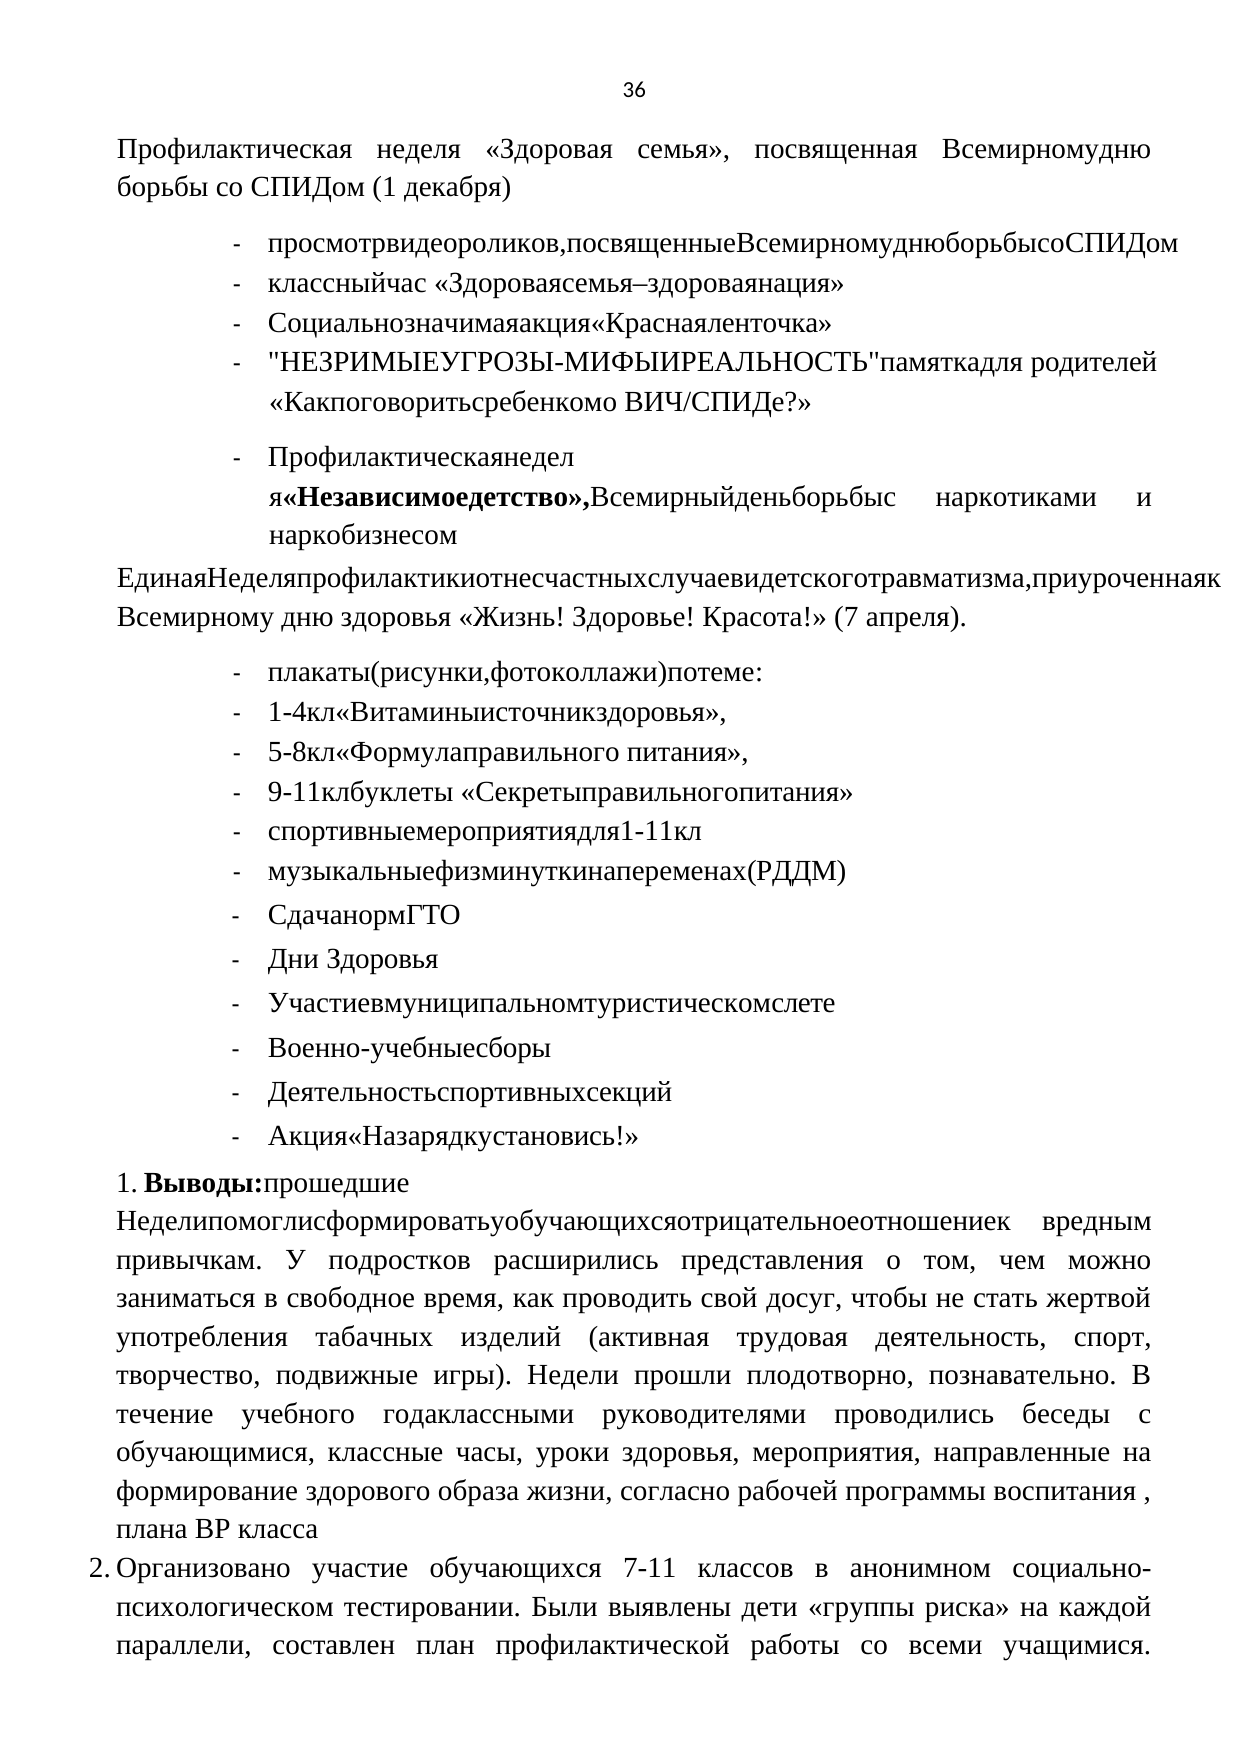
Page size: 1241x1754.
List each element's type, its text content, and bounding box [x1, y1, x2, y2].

list музыкальныефизминуткинапеременах(РДДМ) [233, 853, 1223, 888]
list плакаты(рисунки,фотоколлажи)потеме: [233, 654, 1223, 689]
list СдачанормГТО [231, 897, 1223, 932]
list классныйчас «Здороваясемья–здороваянация» [233, 265, 1223, 299]
list 9-11клбуклеты «Секретыправильногопитания» [233, 774, 1223, 808]
list Деятельностьспортивныхсекций [231, 1074, 1223, 1109]
list Участиевмуниципальномтуристическомслете [231, 985, 1223, 1020]
text ЕдинаяНеделяпрофилактикиотнесчастныхслучаевидетскоготравматизма,приуроченнаяк Всемирному дню здоровья «Жизнь! Здоровье! Красота!» (7 апреля). [117, 560, 1223, 632]
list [89, 1550, 1152, 1661]
list Военно-учебныесборы [231, 1030, 1223, 1065]
text Профилактическая неделя «Здоровая семья», посвященная Всемирномудню борьбы со СПИДом (1 декабря) [117, 131, 1152, 203]
list 1-4кл«Витаминыисточникздоровья», [233, 694, 1223, 729]
text «Какпоговоритьсребенкомо ВИЧ/СПИДе?» [269, 384, 1223, 418]
list Выводы:прошедшие Неделипомоглисформироватьуобучающихсяотрицательноеотношениек вредным привычкам. У подростков расширились представления о том, чем можно заниматься в свободное время, как проводить свой досуг, чтобы не стать жертвой употребления табачных изделий (активная трудовая деятельность, спорт, творчество, подвижные игры). Недели прошли плодотворно, познавательно. В течение учебного годаклассными руководителями проводились беседы с обучающимися, классные часы, уроки здоровья, мероприятия, направленные на формирование здорового образа жизни, согласно рабочей программы воспитания , плана ВР класса [116, 1165, 1152, 1545]
list Акция«Назарядкустановись!» [231, 1118, 1223, 1153]
list просмотрвидеороликов,посвященныеВсемирномуднюборьбысоСПИДом [233, 225, 1223, 260]
list "НЕЗРИМЫЕУГРОЗЫ-МИФЫИРЕАЛЬНОСТЬ"памяткадля родителей [233, 344, 1223, 379]
list 5-8кл«Формулаправильного питания», [233, 734, 1223, 768]
list спортивныемероприятиядля1-11кл [233, 813, 1223, 848]
list Профилактическаянеделя«Независимоедетство»,Всемирныйденьборьбыс наркотиками и наркобизнесом [233, 439, 1152, 551]
list Социальнозначимаяакция«Краснаяленточка» [233, 305, 1223, 339]
list Дни Здоровья [231, 941, 1223, 976]
